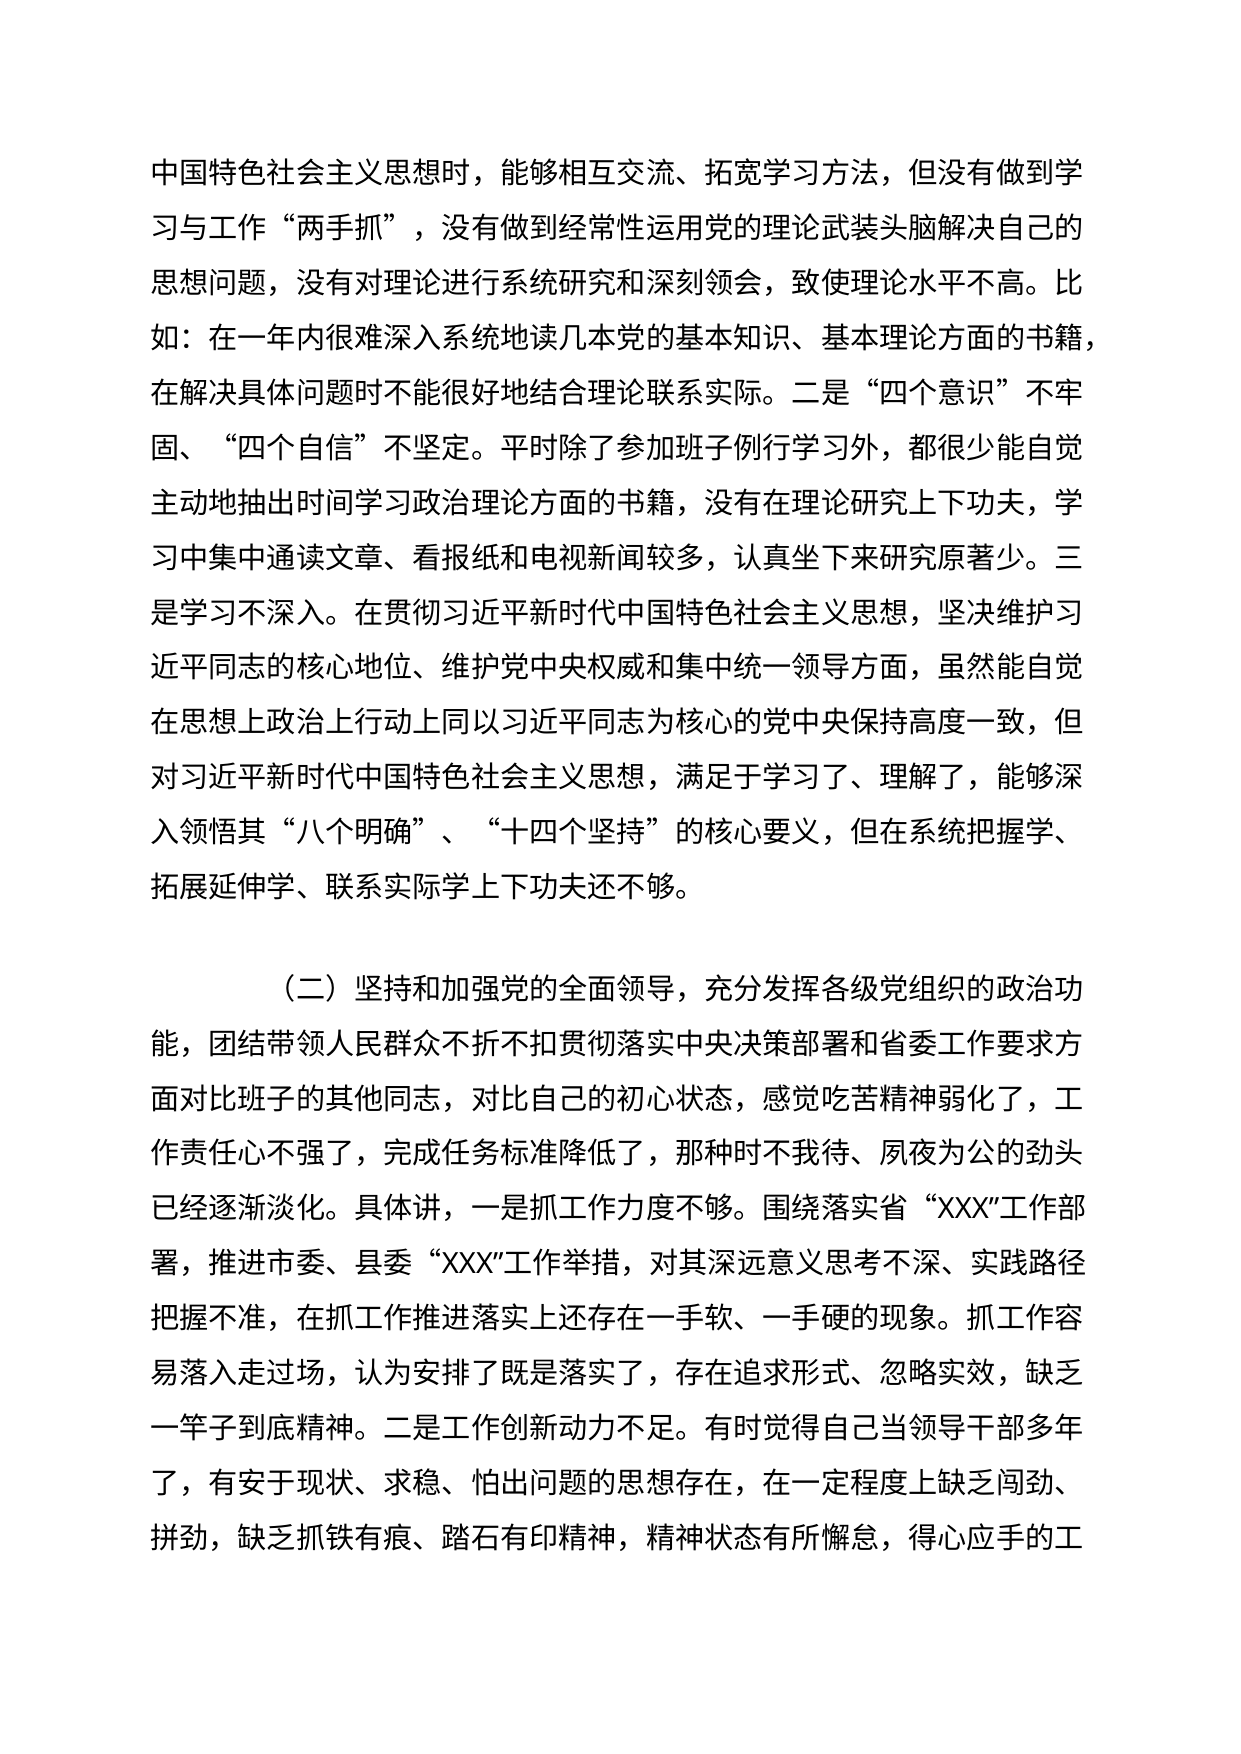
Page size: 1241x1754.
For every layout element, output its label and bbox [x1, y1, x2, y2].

text [150, 150, 1090, 906]
text [150, 965, 1090, 1557]
